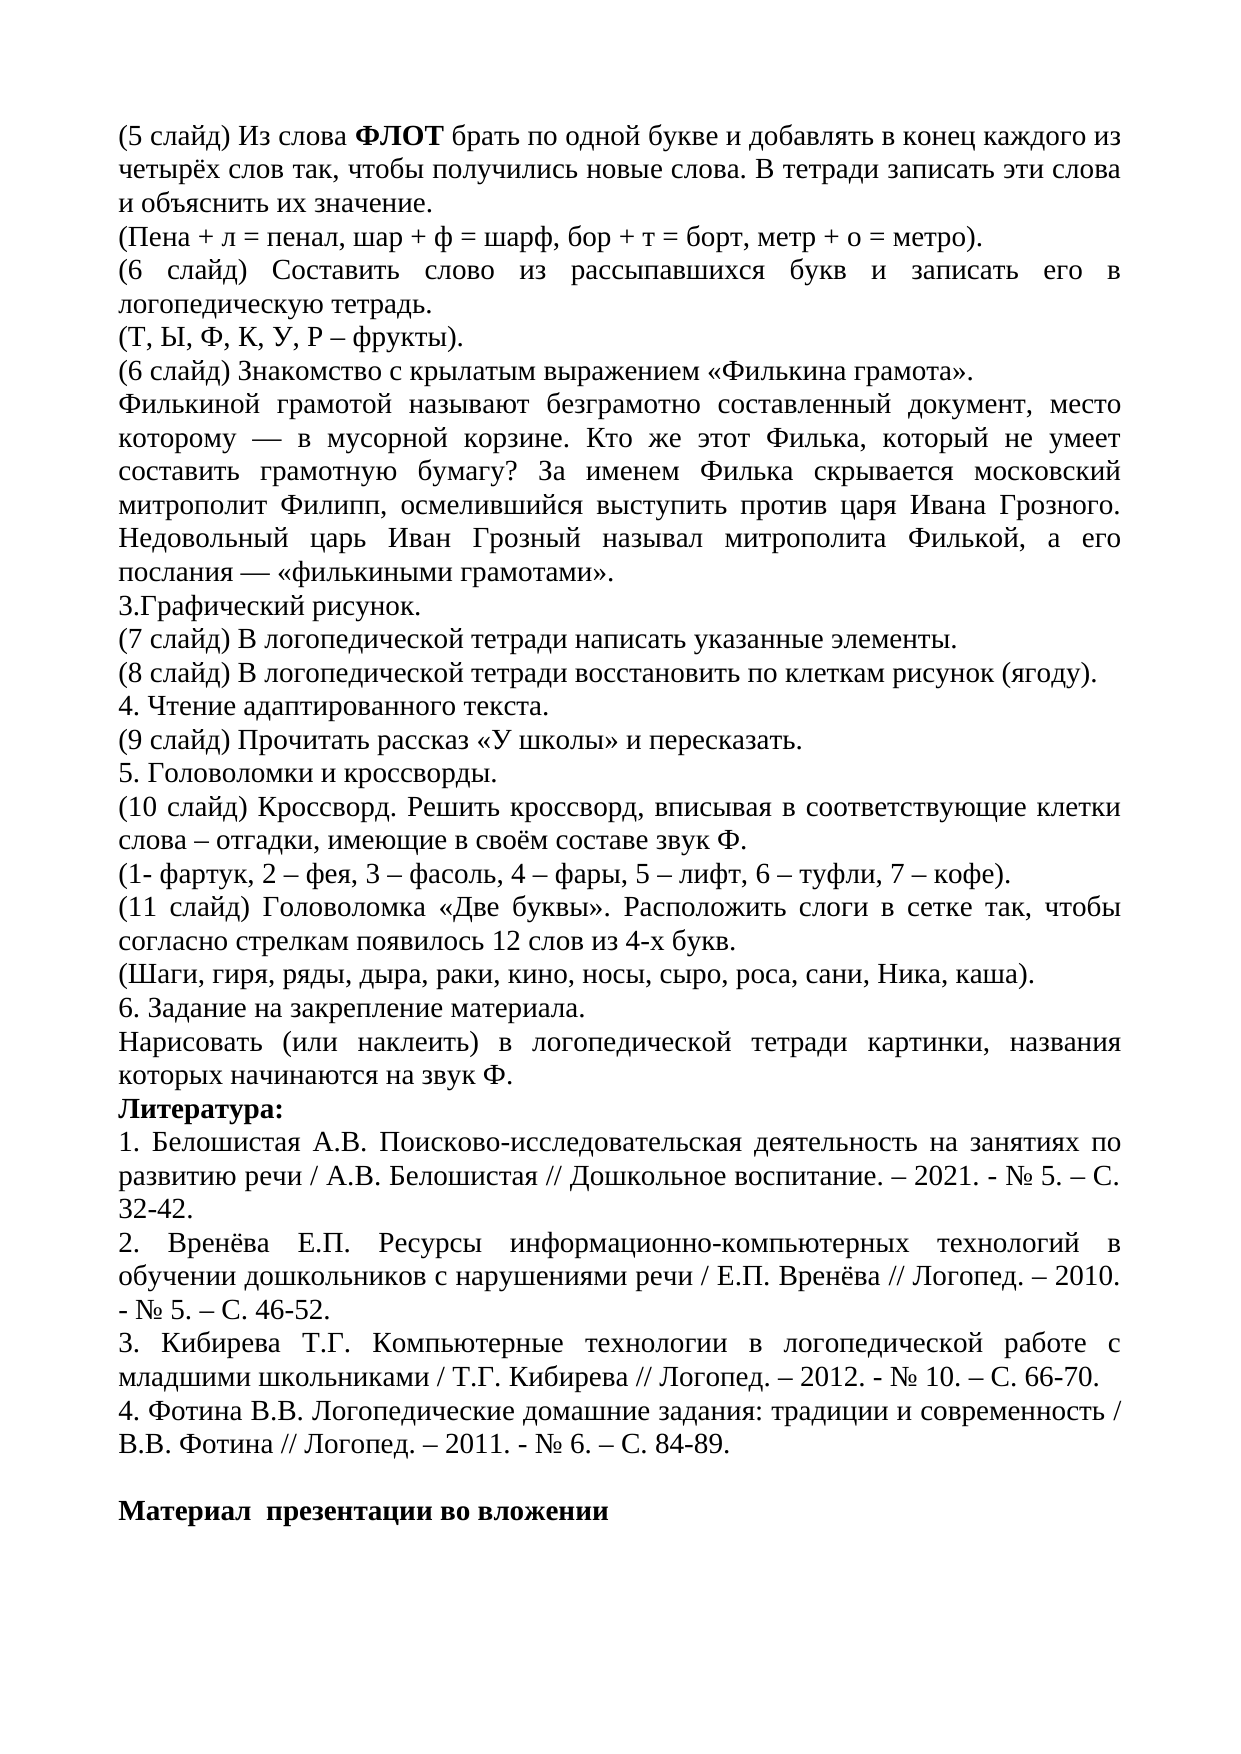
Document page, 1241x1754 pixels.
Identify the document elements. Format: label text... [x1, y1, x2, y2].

list 6. Задание на закрепление материала. [118, 990, 1122, 1024]
text 1. Белошистая А.В. Поисково-исследовательская деятельность на занятиях по развитию речи / А.В. Белошистая // Дошкольное воспитание. – 2021. - № 5. – С. 32-42. [118, 1124, 1122, 1225]
text 3. Кибирева Т.Г. Компьютерные технологии в логопедической работе с младшими школьниками / Т.Г. Кибирева // Логопед. – 2012. - № 10. – С. 66-70. [118, 1326, 1122, 1393]
list (Шаги, гиря, ряды, дыра, раки, кино, носы, сыро, роса, сани, Ника, каша). [118, 957, 1122, 990]
list (Т, Ы, Ф, К, У, Р – фрукты). [118, 319, 1122, 353]
list (Пена + л = пенал, шар + ф = шарф, бор + т = борт, метр + о = метро). [118, 219, 1122, 252]
list (6 слайд) Составить слово из рассыпавшихся букв и записать его в логопедическую тетрадь. [118, 252, 1122, 319]
list (8 слайд) В логопедической тетради восстановить по клеткам рисунок (ягоду). [118, 655, 1122, 688]
list (9 слайд) Прочитать рассказ «У школы» и пересказать. [118, 722, 1122, 755]
list 4. Чтение адаптированного текста. [118, 688, 1122, 722]
list (6 слайд) Знакомство с крылатым выражением «Филькина грамота». [118, 353, 1122, 386]
list (10 слайд) Кроссворд. Решить кроссворд, вписывая в соответствующие клетки слова – отгадки, имеющие в своём составе звук Ф. [118, 789, 1122, 856]
list (1- фартук, 2 – фея, 3 – фасоль, 4 – фары, 5 – лифт, 6 – туфли, 7 – кофе). [118, 856, 1122, 889]
text Материал презентации во вложении [118, 1493, 1122, 1527]
text 2. Вренёва Е.П. Ресурсы информационно-компьютерных технологий в обучении дошкольников с нарушениями речи / Е.П. Вренёва // Логопед. – 2010. - № 5. – С. 46-52. [118, 1225, 1122, 1326]
text Литература: [118, 1091, 1122, 1124]
list 3.Графический рисунок. [118, 588, 1122, 621]
list (5 слайд) Из слова ФЛОТ брать по одной букве и добавлять в конец каждого из четырёх слов так, чтобы получились новые слова. В тетради записать эти слова и объяснить их значение. [118, 118, 1122, 219]
text 4. Фотина В.В. Логопедические домашние задания: традиции и современность / В.В. Фотина // Логопед. – 2011. - № 6. – С. 84-89. [118, 1393, 1122, 1460]
list (11 слайд) Головоломка «Две буквы». Расположить слоги в сетке так, чтобы согласно стрелкам появилось 12 слов из 4-х букв. [118, 889, 1122, 957]
list 5. Головоломки и кроссворды. [118, 755, 1122, 789]
list Филькиной грамотой называют безграмотно составленный документ, место которому — в мусорной корзине. Кто же этот Филька, который не умеет составить грамотную бумагу? За именем Филька скрывается московский митрополит Филипп, осмелившийся выступить против царя Ивана Грозного. Недовольный царь Иван Грозный называл митрополита Филькой, а его послания — «филькиными грамотами». [118, 386, 1122, 588]
list Нарисовать (или наклеить) в логопедической тетради картинки, названия которых начинаются на звук Ф. [118, 1024, 1122, 1091]
list (7 слайд) В логопедической тетради написать указанные элементы. [118, 621, 1122, 655]
